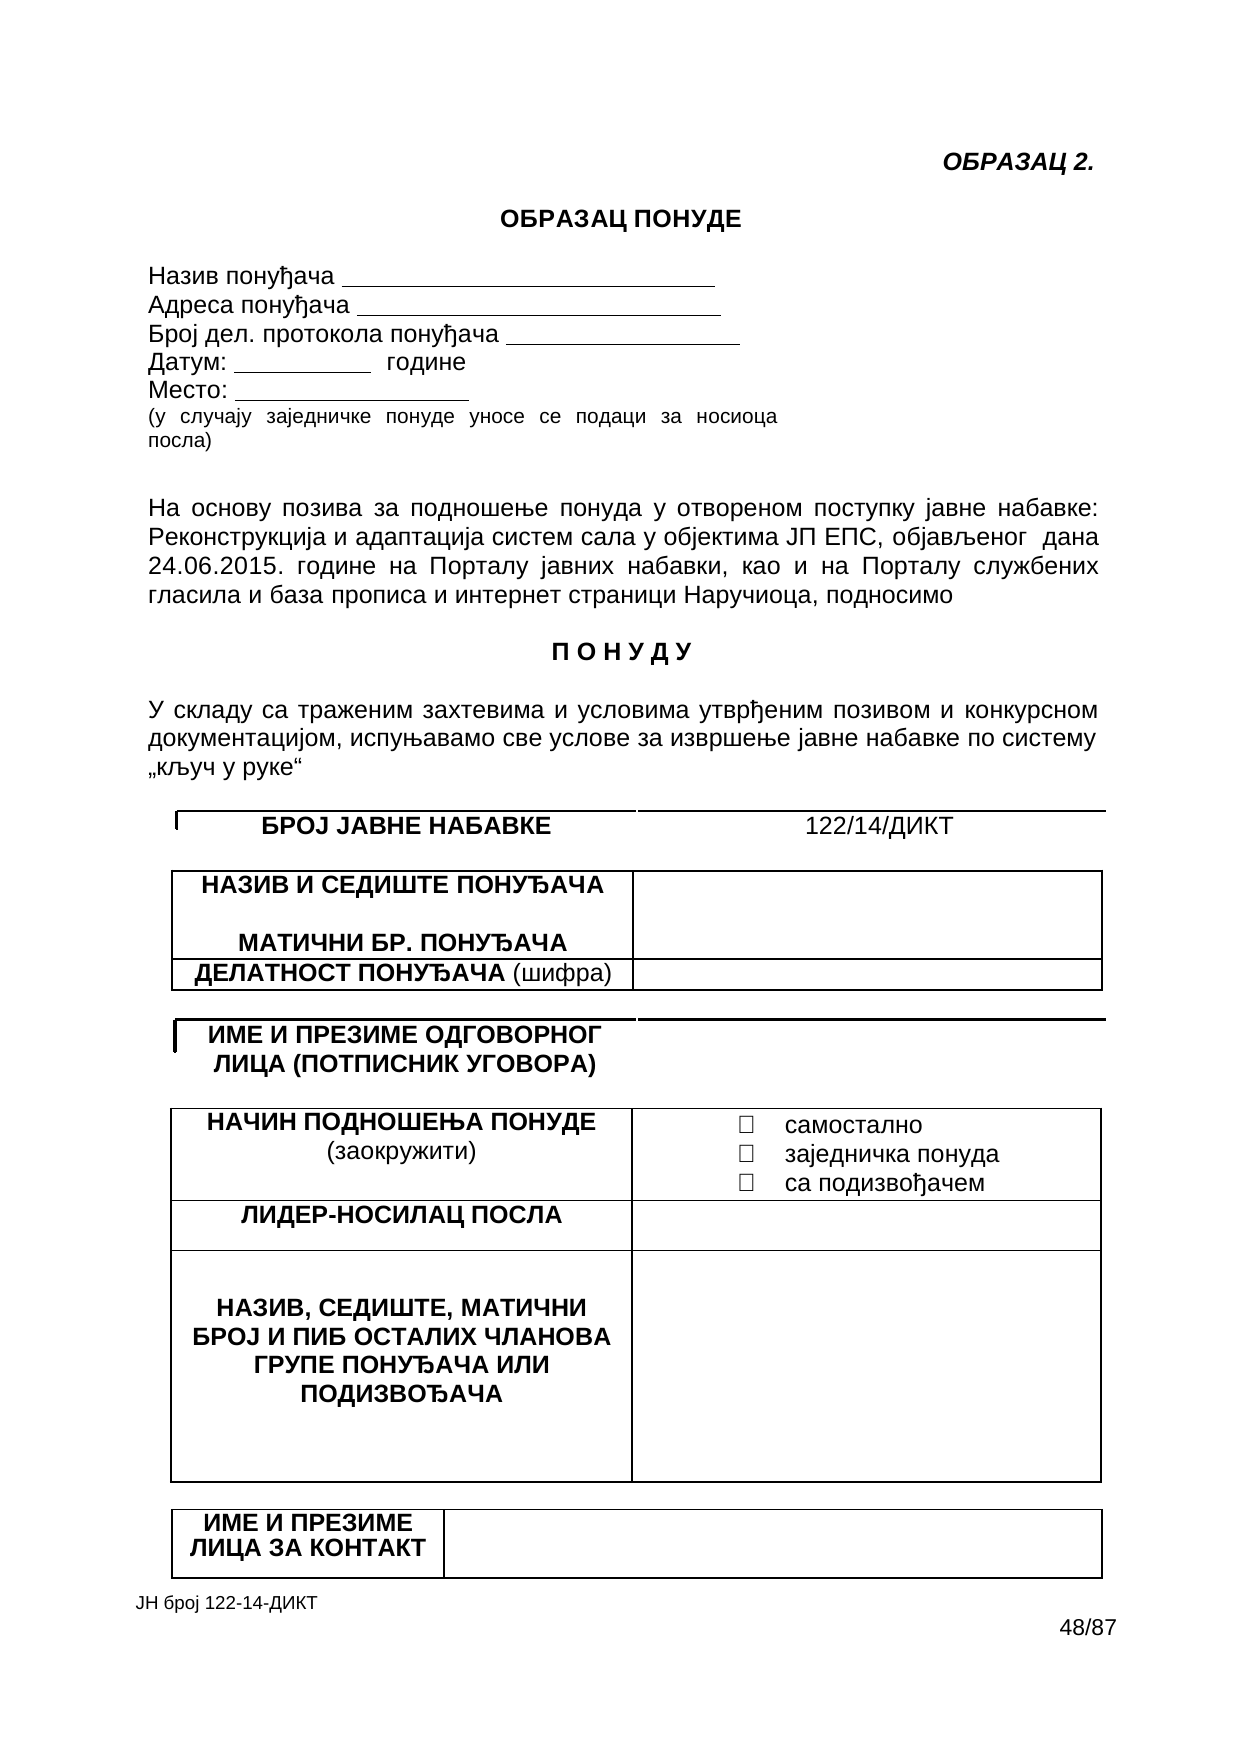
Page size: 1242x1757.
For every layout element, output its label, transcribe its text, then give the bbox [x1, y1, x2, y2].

table_header  самостално  заједничка понуда  са подизвођачем [633, 1109, 1100, 1200]
text П О Н У Д У [547, 637, 696, 666]
table_header НАЧИН ПОДНОШЕЊА ПОНУДЕ (заокружити) [172, 1109, 631, 1200]
table_header ИМЕ И ПРЕЗИМЕ ЛИЦА ЗА КОНТАКТ [173, 1510, 443, 1577]
text Место: [148, 375, 476, 404]
text ОБРАЗАЦ 2. [148, 147, 1094, 174]
text Датум: [148, 347, 378, 374]
table_cell ЛИДЕР-НОСИЛАЦ ПОСЛА [172, 1201, 631, 1250]
table_cell НАЗИВ, СЕДИШТЕ, МАТИЧНИ БРОЈ И ПИБ ОСТАЛИХ ЧЛАНОВА ГРУПЕ ПОНУЂАЧА ИЛИ ПОДИЗВОЂАЧА [172, 1251, 631, 1481]
text „кључ у руке“ [148, 752, 306, 781]
table_cell [634, 960, 1101, 989]
table_header НАЗИВ И СЕДИШТЕ ПОНУЂАЧА МАТИЧНИ БР. ПОНУЂАЧА [173, 872, 632, 958]
text ОБРАЗАЦ ПОНУДЕ [495, 203, 746, 232]
text БРОЈ ЈАВНЕ НАБАВКЕ 122/14/ДИКТ [261, 812, 1117, 839]
text На основу позива за подношење понуда у отвореном поступку јавне набавке: Реконструкција и адаптација систем сала у објектима ЈП ЕПС, објављеног дана 24.06.2015. године на Порталу јавних набавки, као и на Порталу службених гласила и база прописа и интернет страници Наручиоца, подносимо [148, 493, 1099, 608]
text У складу са траженим захтевима и условима утврђеним позивом и конкурсном документацијом, испуњавамо све услове за извршење јавне набавке по систему [148, 694, 1099, 752]
table_header [634, 872, 1101, 958]
table_cell ДЕЛАТНОСТ ПОНУЂАЧА (шифра) [173, 960, 632, 989]
table_cell [633, 1251, 1100, 1481]
text (у случају заједничке понуде уносе се подаци за носиоца посла) [148, 404, 778, 452]
text ИМЕ И ПРЕЗИМЕ ОДГОВОРНОГ ЛИЦА (ПОТПИСНИК УГОВОРА) [208, 1020, 607, 1078]
table_header [445, 1510, 1101, 1577]
text године [386, 347, 1117, 374]
table_cell [633, 1201, 1100, 1250]
text Назив понуђача Адреса понуђача Број дел. протокола понуђача [148, 261, 746, 347]
